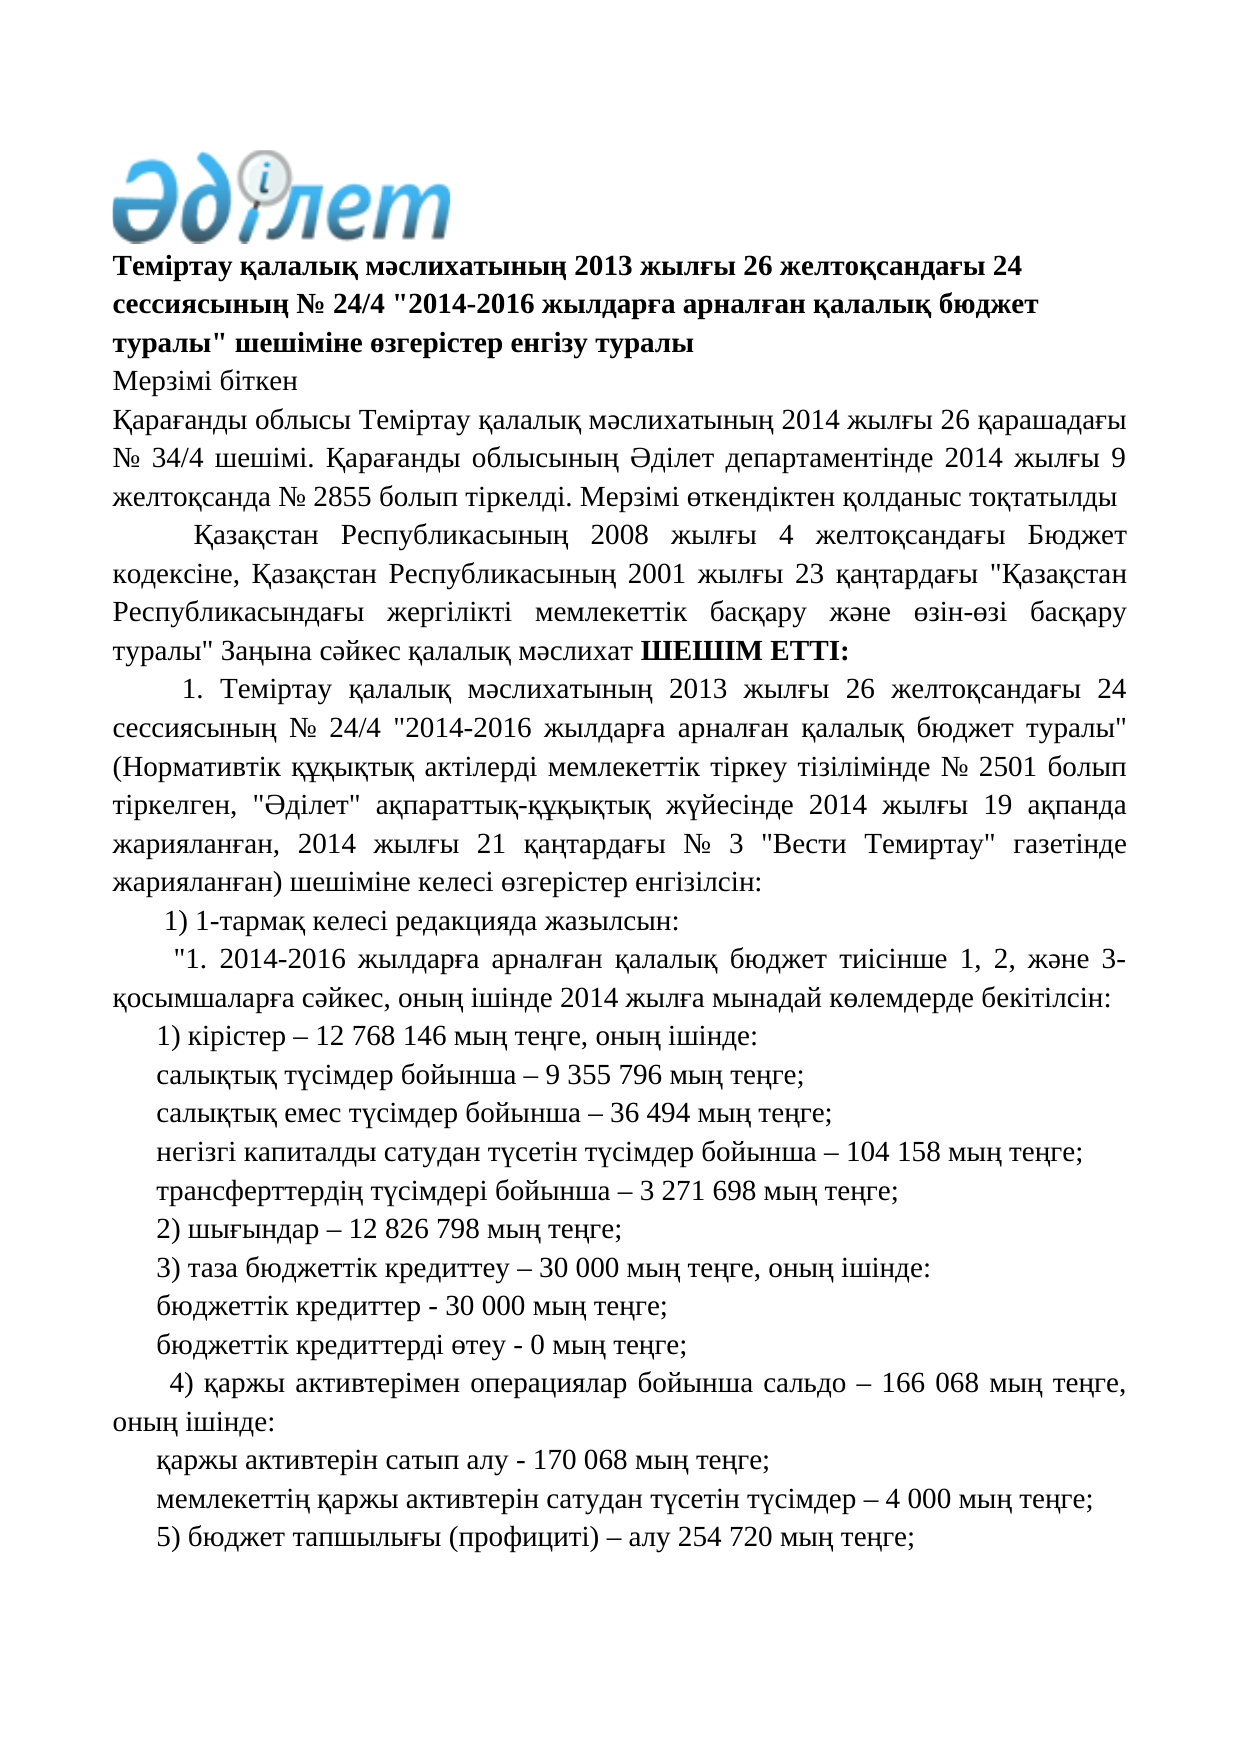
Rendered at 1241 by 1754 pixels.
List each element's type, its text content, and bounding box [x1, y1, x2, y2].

text 3) таза бюджеттік кредиттеу – 30 000 мың теңге, оның ішінде: [112, 1250, 1128, 1283]
text 1) кірістер – 12 768 146 мың теңге, оның ішінде: [112, 1018, 1128, 1052]
text Теміртау қалалық мәслихатының 2013 жылғы 26 желтоқсандағы 24 сессиясының № 24/4 "2014-2016 жылдарға арналған қалалық бюджет туралы" шешіміне өзгерістер енгізу туралы [112, 248, 1128, 358]
text бюджеттік кредиттер - 30 000 мың теңге; [112, 1288, 1128, 1322]
text бюджеттік кредиттерді өтеу - 0 мың теңге; [112, 1327, 1128, 1360]
text салықтық емес түсімдер бойынша – 36 494 мың теңге; [112, 1096, 1128, 1129]
text 1. Теміртау қалалық мәслихатының 2013 жылғы 26 желтоқсандағы 24 сессиясының № 24/4 "2014-2016 жылдарға арналған қалалық бюджет туралы" (Нормативтік құқықтық актілерді мемлекеттік тіркеу тізілімінде № 2501 болып тіркелген, "Әділет" ақпараттық-құқықтық жүйесінде 2014 жылғы 19 ақпанда жарияланған, 2014 жылғы 21 қаңтардағы № 3 "Вести Темиртау" газетінде жарияланған) шешіміне келесі өзгерістер енгізілсін: [112, 672, 1128, 898]
text 4) қаржы активтерімен операциялар бойынша сальдо – 166 068 мың теңге, оның ішінде: [112, 1365, 1128, 1437]
text "1. 2014-2016 жылдарға арналған қалалық бюджет тиісінше 1, 2, және 3-қосымшаларға сәйкес, оның ішінде 2014 жылға мынадай көлемдерде бекітілсін: [112, 941, 1128, 1013]
text қаржы активтерін сатып алу - 170 068 мың теңге; [112, 1442, 1128, 1476]
text трансферттердің түсімдері бойынша – 3 271 698 мың теңге; [112, 1173, 1128, 1206]
text 5) бюджет тапшылығы (профициті) – алу 254 720 мың теңге; [112, 1519, 1128, 1553]
picture [112, 150, 451, 244]
text Қарағанды облысы Теміртау қалалық мәслихатының 2014 жылғы 26 қарашадағы № 34/4 шешімі. Қарағанды облысының Әділет департаментінде 2014 жылғы 9 желтоқсанда № 2855 болып тіркелді. Мерзімі өткендіктен қолданыс тоқтатылды [112, 402, 1128, 512]
text негізгі капиталды сатудан түсетін түсімдер бойынша – 104 158 мың теңге; [112, 1134, 1128, 1168]
text Мерзімі біткен [112, 363, 1128, 397]
text 1) 1-тармақ келесі редакцияда жазылсын: [112, 903, 1128, 936]
text 2) шығындар – 12 826 798 мың теңге; [112, 1211, 1128, 1245]
text Қазақстан Республикасының 2008 жылғы 4 желтоқсандағы Бюджет кодексіне, Қазақстан Республикасының 2001 жылғы 23 қаңтардағы "Қазақстан Республикасындағы жергілікті мемлекеттік басқару және өзін-өзі басқару туралы" Заңына сәйкес қалалық мәслихат ШЕШІМ ЕТТІ: [112, 517, 1128, 667]
text салықтық түсімдер бойынша – 9 355 796 мың теңге; [112, 1057, 1128, 1091]
text мемлекеттің қаржы активтерін сатудан түсетін түсімдер – 4 000 мың теңге; [112, 1481, 1128, 1514]
